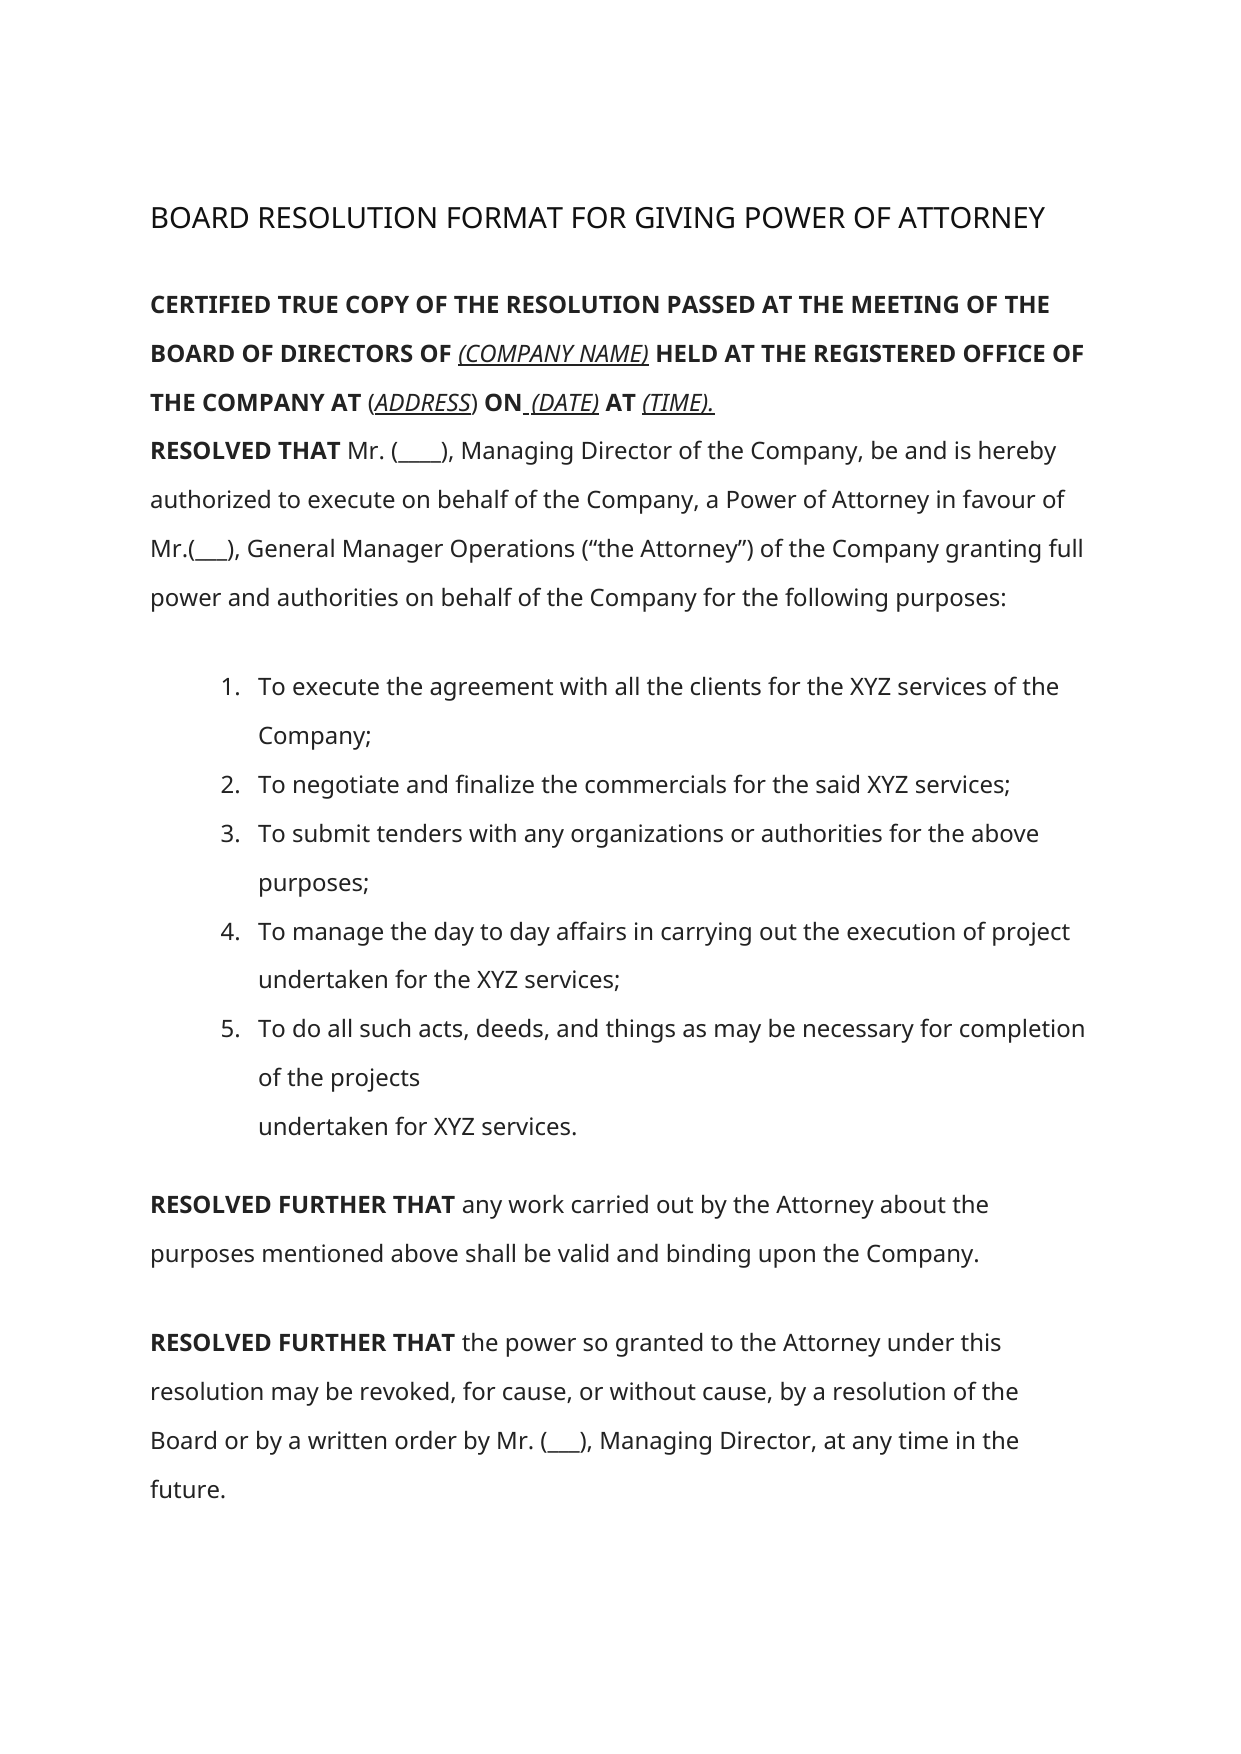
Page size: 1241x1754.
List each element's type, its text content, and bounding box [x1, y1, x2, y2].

list To do all such acts, deeds, and things as may be necessary for completion of the projects undertaken for XYZ services. [220, 1012, 1090, 1142]
list To negotiate and finalize the commercials for the said XYZ services; [220, 768, 1090, 801]
text CERTIFIED TRUE COPY OF THE RESOLUTION PASSED AT THE MEETING OF THE BOARD OF DIRECTORS OF (COMPANY NAME) HELD AT THE REGISTERED OFFICE OF THE COMPANY AT (ADDRESS) ON (DATE) AT (TIME). [150, 288, 1090, 418]
text RESOLVED THAT Mr. (____), Managing Director of the Company, be and is hereby authorized to execute on behalf of the Company, a Power of Attorney in favour of Mr.(___), General Manager Operations (“the Attorney”) of the Company granting full power and authorities on behalf of the Company for the following purposes: [150, 434, 1090, 613]
list To submit tenders with any organizations or authorities for the above purposes; [220, 817, 1090, 898]
list To execute the agreement with all the clients for the XYZ services of the Company; [220, 670, 1090, 752]
text RESOLVED FURTHER THAT any work carried out by the Attorney about the purposes mentioned above shall be valid and binding upon the Company. [150, 1188, 1090, 1269]
list To manage the day to day affairs in carrying out the execution of project undertaken for the XYZ services; [220, 914, 1090, 996]
text BOARD RESOLUTION FORMAT FOR GIVING POWER OF ATTORNEY [150, 197, 1090, 237]
text RESOLVED FURTHER THAT the power so granted to the Attorney under this resolution may be revoked, for cause, or without cause, by a resolution of the Board or by a written order by Mr. (___), Managing Director, at any time in the future. [150, 1326, 1090, 1505]
